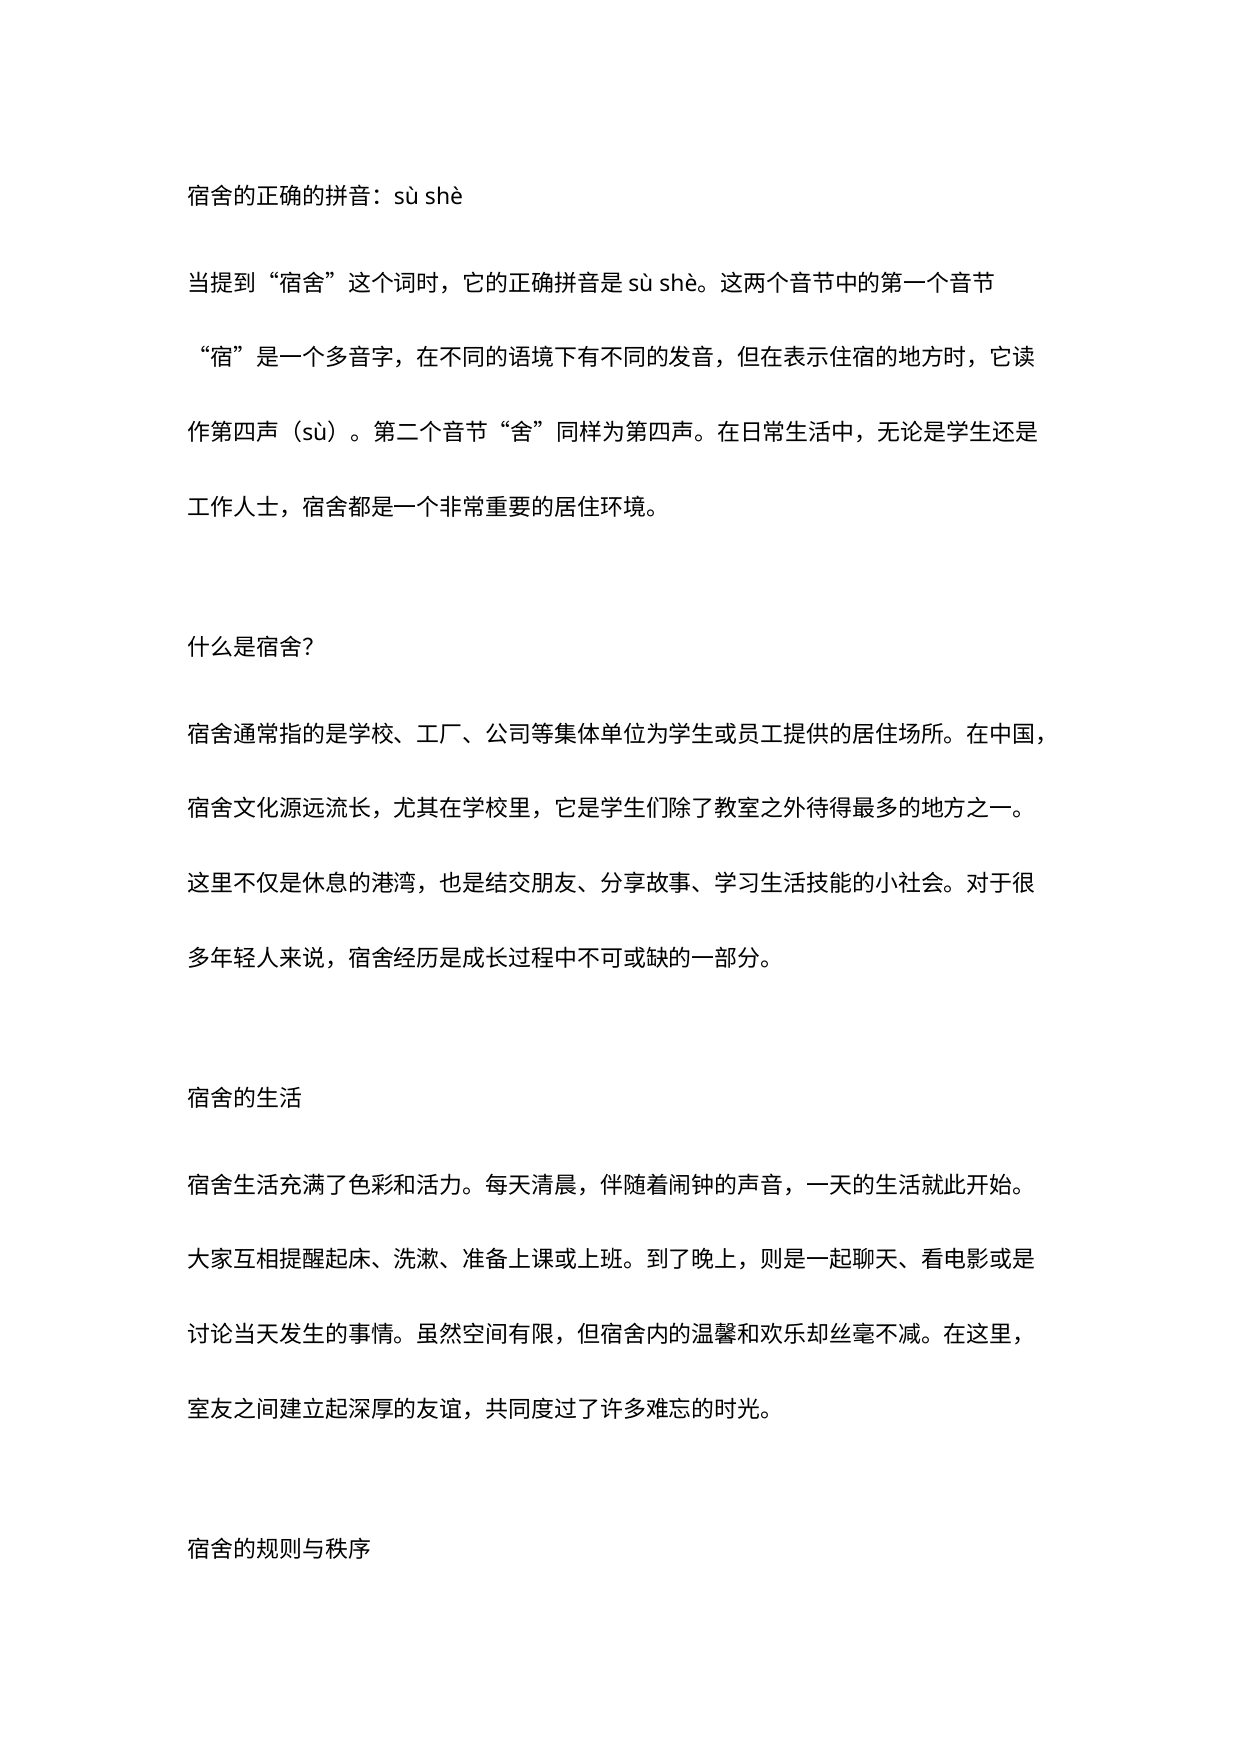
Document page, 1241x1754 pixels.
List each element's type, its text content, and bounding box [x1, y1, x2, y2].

text 宿舍通常指的是学校、工厂、公司等集体单位为学生或员工提供的居住场所。在中国，宿舍文化源远流长，尤其在学校里，它是学生们除了教室之外待得最多的地方之一。这里不仅是休息的港湾，也是结交朋友、分享故事、学习生活技能的小社会。对于很多年轻人来说，宿舍经历是成长过程中不可或缺的一部分。 [187, 700, 1053, 989]
text 宿舍生活充满了色彩和活力。每天清晨，伴随着闹钟的声音，一天的生活就此开始。大家互相提醒起床、洗漱、准备上课或上班。到了晚上，则是一起聊天、看电影或是讨论当天发生的事情。虽然空间有限，但宿舍内的温馨和欢乐却丝毫不减。在这里，室友之间建立起深厚的友谊，共同度过了许多难忘的时光。 [187, 1151, 1053, 1440]
text 当提到“宿舍”这个词时，它的正确拼音是 sù shè。这两个音节中的第一个音节“宿”是一个多音字，在不同的语境下有不同的发音，但在表示住宿的地方时，它读作第四声（sù）。第二个音节“舍”同样为第四声。在日常生活中，无论是学生还是工作人士，宿舍都是一个非常重要的居住环境。 [187, 249, 1053, 538]
text 什么是宿舍？ [187, 613, 1053, 678]
text 宿舍的生活 [187, 1064, 1053, 1129]
text 宿舍的正确的拼音：sù shè [187, 162, 1053, 227]
text 宿舍的规则与秩序 [187, 1515, 1053, 1580]
